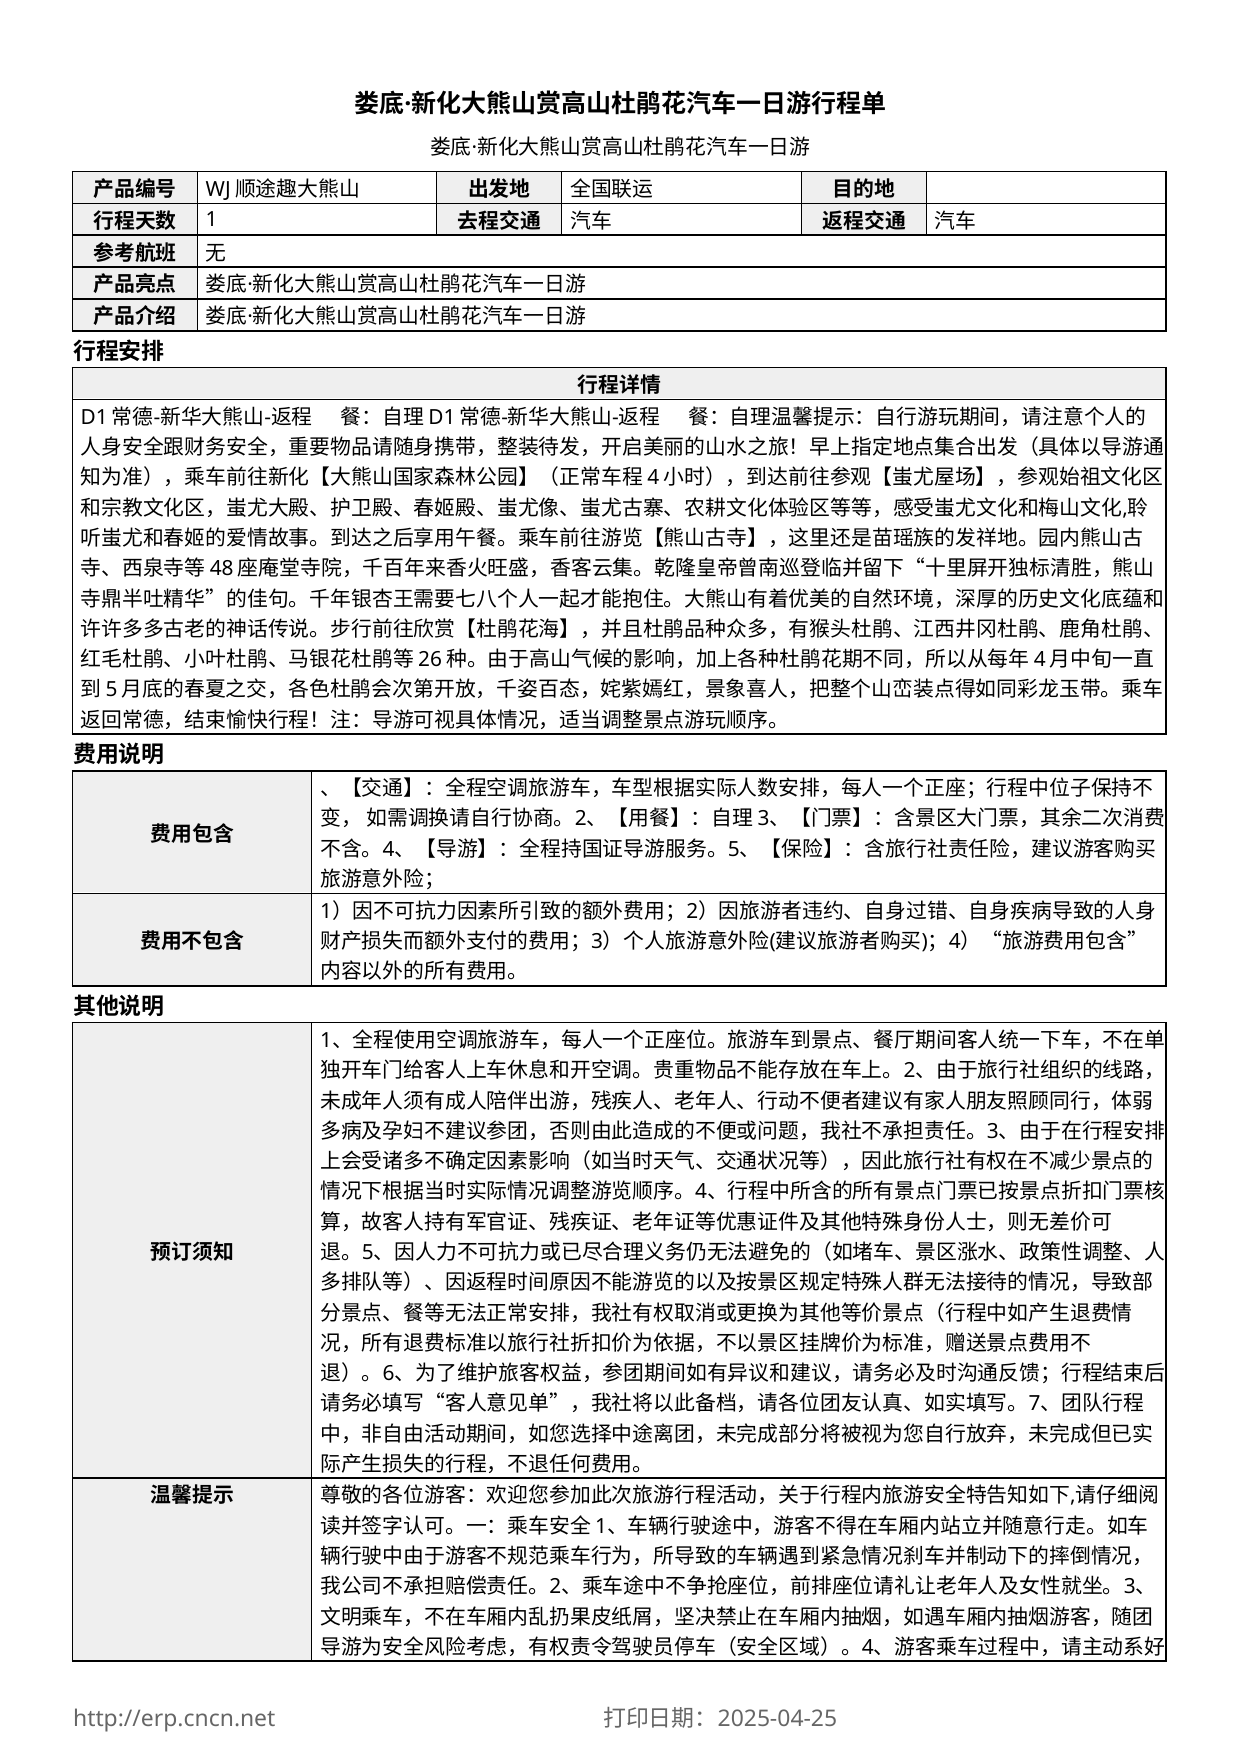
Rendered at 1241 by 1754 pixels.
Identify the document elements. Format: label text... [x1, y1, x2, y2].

table_header 目的地 [802, 172, 926, 203]
table_cell 去程交通 [437, 204, 561, 234]
table_header 预订须知 [73, 1023, 311, 1477]
table_cell 返程交通 [802, 204, 926, 234]
table_header 出发地 [437, 172, 561, 203]
table_header [927, 172, 1165, 203]
text 娄底·新化大熊山赏高山杜鹃花汽车一日游 [73, 130, 1167, 160]
table_header 、【交通】：全程空调旅游车，车型根据实际人数安排，每人一个正座；行程中位子保持不变， 如需调换请自行协商。 [312, 772, 1165, 892]
table_header 费用包含 [73, 772, 311, 892]
text 费用说明 [73, 736, 1167, 769]
table_cell D1常德-新华大熊山-返程 餐：自理 [73, 400, 1165, 733]
table_cell 娄底·新化大熊山赏高山杜鹃花汽车一日游 [198, 268, 1165, 298]
table_cell 产品亮点 [73, 268, 197, 298]
table_header WJ顺途趣大熊山 [198, 172, 436, 203]
table_cell 行程天数 [73, 204, 197, 234]
table_cell 娄底·新化大熊山赏高山杜鹃花汽车一日游 [198, 300, 1165, 330]
text 娄底·新化大熊山赏高山杜鹃花汽车一日游行程单 [73, 83, 1167, 119]
table_cell 汽车 [927, 204, 1165, 234]
table_cell 温馨提示 [73, 1479, 311, 1660]
table_header 产品编号 [73, 172, 197, 203]
table_header 全国联运 [562, 172, 801, 203]
table_cell 1 [198, 204, 436, 234]
table_cell 费用不包含 [73, 894, 311, 985]
table_header 行程详情 [73, 368, 1165, 398]
table_cell 参考航班 [73, 236, 197, 266]
text 其他说明 [73, 987, 1167, 1021]
text 行程安排 [73, 332, 1167, 366]
table_cell 无 [198, 236, 1165, 266]
table_cell 1）因不可抗力因素所引致的额外费用； [312, 894, 1165, 985]
table_cell 尊敬的各位游客： [312, 1479, 1165, 1660]
table_header 1、全程使用空调旅游车，每人一个正座位。旅游车到景点、餐厅期间客人统一下车，不在单独开车门给客人上车休息和开空调。贵重物品不能存放在车上。 [312, 1023, 1165, 1477]
table_cell 汽车 [562, 204, 801, 234]
table_cell 产品介绍 [73, 300, 197, 330]
